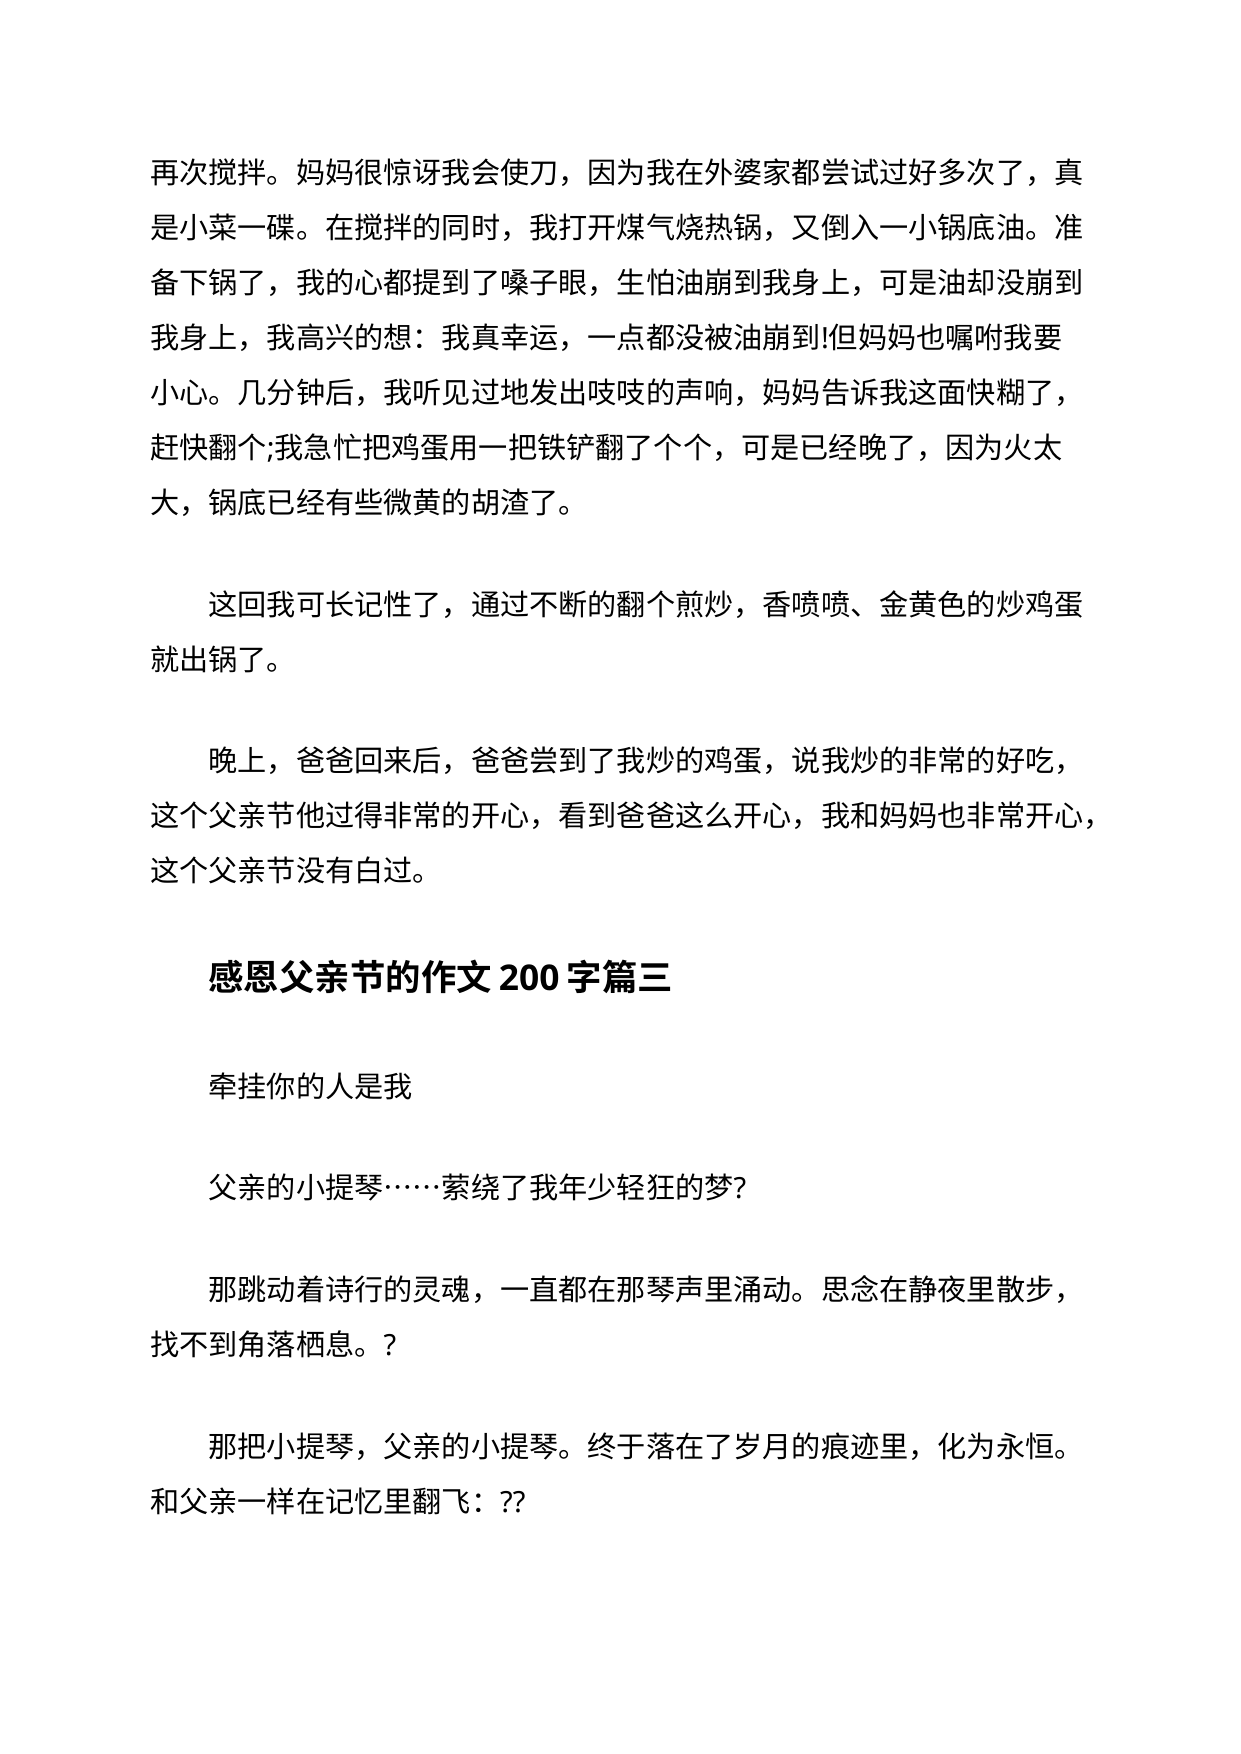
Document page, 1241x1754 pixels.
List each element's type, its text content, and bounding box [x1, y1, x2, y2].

text 牵挂你的人是我 [150, 1063, 1090, 1105]
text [150, 150, 1090, 522]
text 晚上，爸爸回来后，爸爸尝到了我炒的鸡蛋，说我炒的非常的好吃，这个父亲节他过得非常的开心，看到爸爸这么开心，我和妈妈也非常开心，这个父亲节没有白过。 [150, 738, 1090, 890]
text 父亲的小提琴……萦绕了我年少轻狂的梦? [150, 1165, 1090, 1207]
text 那把小提琴，父亲的小提琴。终于落在了岁月的痕迹里，化为永恒。和父亲一样在记忆里翻飞：?? [150, 1424, 1090, 1521]
text 感恩父亲节的作文200字篇三 [150, 949, 1090, 1001]
text 这回我可长记性了，通过不断的翻个煎炒，香喷喷、金黄色的炒鸡蛋就出锅了。 [150, 581, 1090, 678]
text 那跳动着诗行的灵魂，一直都在那琴声里涌动。思念在静夜里散步，找不到角落栖息。? [150, 1267, 1090, 1364]
